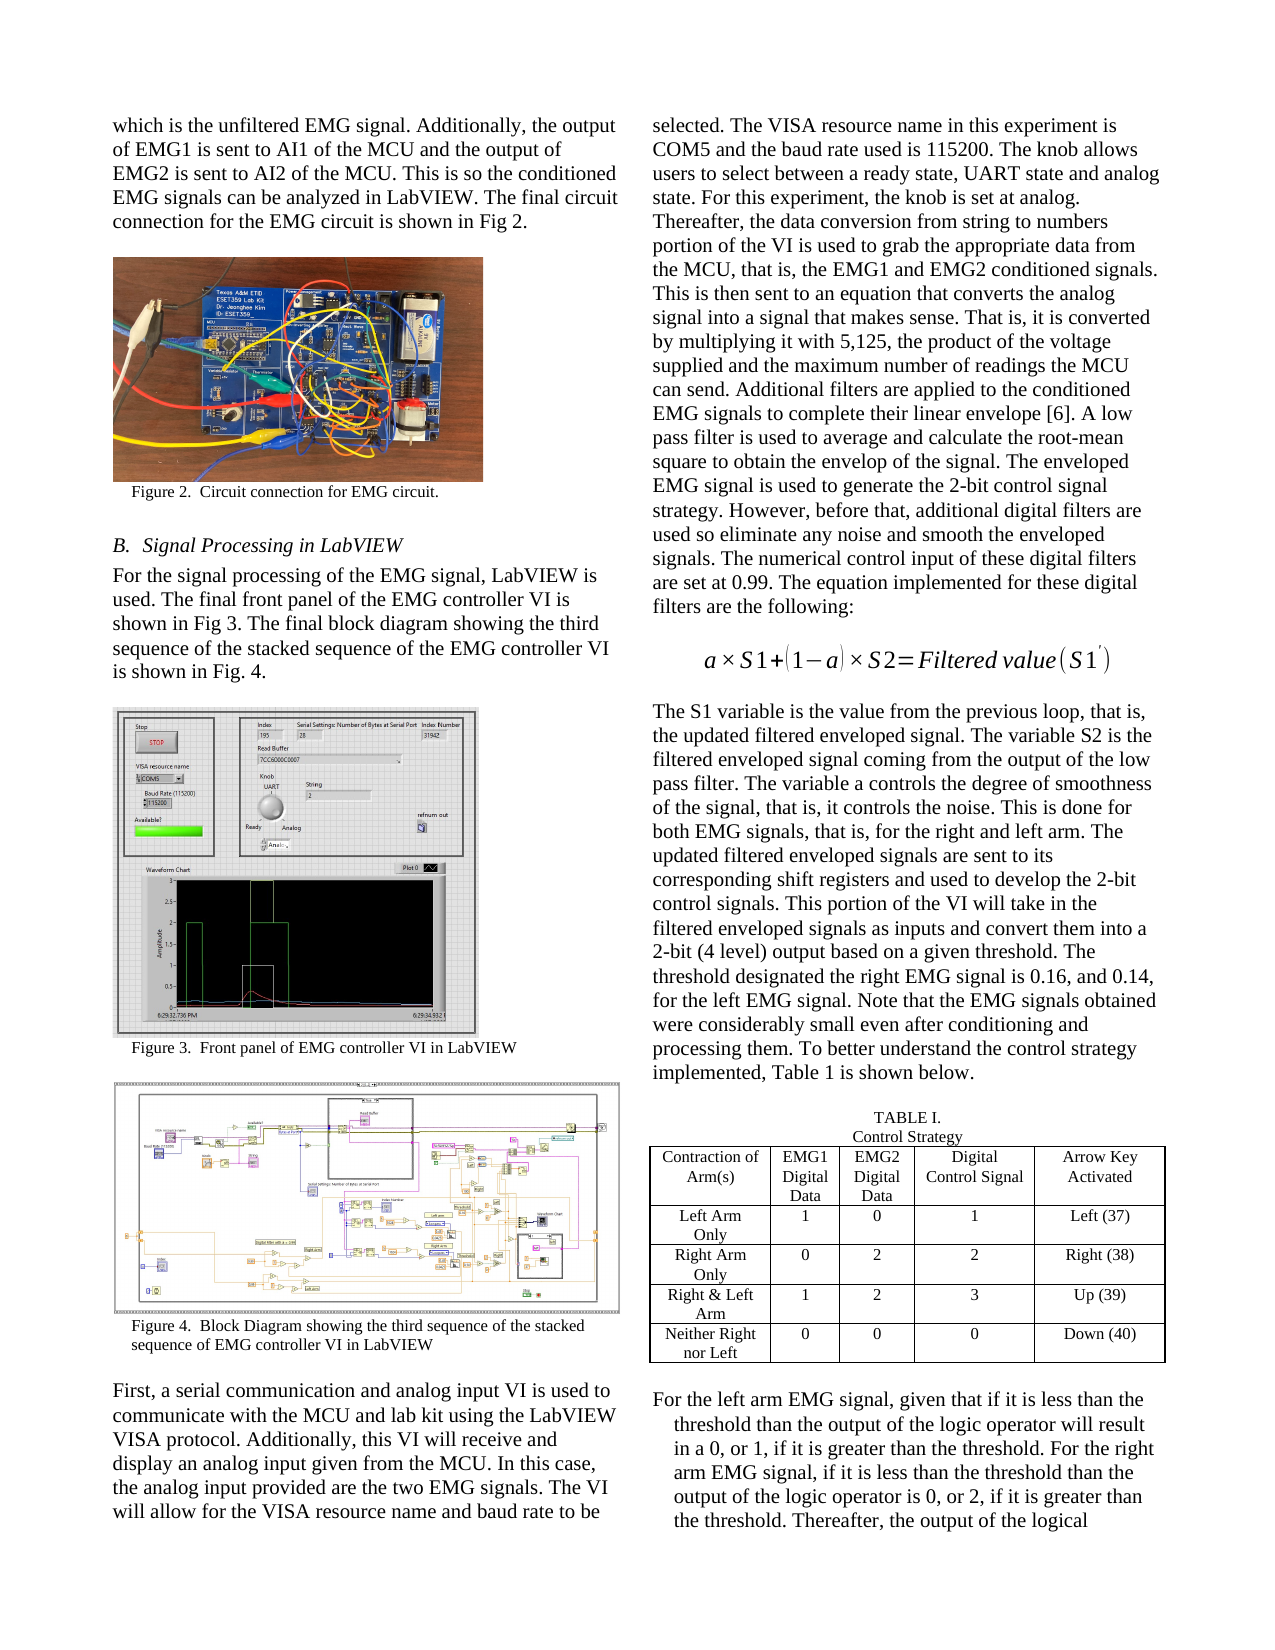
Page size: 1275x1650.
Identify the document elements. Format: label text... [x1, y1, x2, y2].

text The S1 variable is the value from the previous loop, that is, the updated filtered enveloped signal. The variable S2 is the filtered enveloped signal coming from the output of the low pass filter. The variable a controls the degree of smoothness of the signal, that is, it controls the noise. This is done for both EMG signals, that is, for the right and left arm. The updated filtered enveloped signals are sent to its corresponding shift registers and used to develop the 2-bit control signals. This portion of the VI will take in the filtered enveloped signals as inputs and convert them into a 2-bit (4 level) output based on a given threshold. The threshold designated the right EMG signal is 0.16, and 0.14, for the left EMG signal. Note that the EMG signals obtained were considerably small even after conditioning and processing them. To better understand the control strategy implemented, Table 1 is shown below. [652, 699, 1162, 1084]
table_cell Right (38) [1035, 1245, 1164, 1283]
picture [112, 707, 479, 1038]
text For the signal processing of the EMG signal, LabVIEW is used. The final front panel of the EMG controller VI is shown in Fig 3. The final block diagram showing the third sequence of the stacked sequence of the EMG controller VI is shown in Fig. 4. [112, 563, 622, 683]
text Figure 3. Front panel of EMG controller VI in LabVIEW [131, 1038, 591, 1057]
table_cell Neither Right nor Left [651, 1324, 770, 1362]
table_header EMG2 Digital Data [840, 1147, 914, 1205]
table_cell 0 [771, 1324, 839, 1362]
subtitle B. Signal Processing in LabVIEW [112, 533, 622, 557]
table_cell Left Arm Only [651, 1206, 770, 1244]
text TABLE I. [652, 1108, 1162, 1127]
text Control Strategy [652, 1127, 1162, 1146]
table_cell Right Arm Only [651, 1245, 770, 1283]
table_cell Left (37) [1035, 1206, 1164, 1244]
text First, a serial communication and analog input VI is used to communicate with the MCU and lab kit using the LabVIEW VISA protocol. Additionally, this VI will receive and display an analog input given from the MCU. In this case, the analog input provided are the two EMG signals. The VI will allow for the VISA resource name and baud rate to be selected. The VISA resource name in this experiment is COM5 and the baud rate used is 115200. The knob allows users to select between a ready state, UART state and analog state. For this experiment, the knob is set at analog. Thereafter, the data conversion from string to numbers portion of the VI is used to grab the appropriate data from the MCU, that is, the EMG1 and EMG2 conditioned signals. This is then sent to an equation that converts the analog signal into a signal that makes sense. That is, it is converted by multiplying it with 5,125, the product of the voltage supplied and the maximum number of readings the MCU can send. Additional filters are applied to the conditioned EMG signals to complete their linear envelope [6]. A low pass filter is used to average and calculate the root-mean square to obtain the envelop of the signal. The enveloped EMG signal is used to generate the 2-bit control signal strategy. However, before that, additional digital filters are used so eliminate any noise and smooth the enveloped signals. The numerical control input of these digital filters are set at 0.99. The equation implemented for these digital filters are the following: [652, 112, 1162, 618]
table_header EMG1 Digital Data [771, 1147, 839, 1205]
table_cell 1 [771, 1285, 839, 1323]
table_cell 0 [915, 1324, 1034, 1362]
table_header Arrow Key Activated [1035, 1147, 1164, 1205]
picture [113, 257, 484, 482]
table_cell 2 [840, 1245, 914, 1283]
table_cell Up (39) [1035, 1285, 1164, 1323]
table_header Digital Control Signal [915, 1147, 1034, 1205]
table_cell 0 [840, 1206, 914, 1244]
table_header Contraction of Arm(s) [651, 1147, 770, 1205]
table_cell Right & Left Arm [651, 1285, 770, 1323]
table_cell 2 [840, 1285, 914, 1323]
table_cell 2 [915, 1245, 1034, 1283]
table_cell 3 [915, 1285, 1034, 1323]
table_cell Down (40) [1035, 1324, 1164, 1362]
picture [112, 1081, 622, 1316]
table_cell 0 [771, 1245, 839, 1283]
text Figure 4. Block Diagram showing the third sequence of the stacked sequence of EMG controller VI in LabVIEW [131, 1316, 591, 1354]
table_cell 1 [771, 1206, 839, 1244]
table_cell 1 [915, 1206, 1034, 1244]
table_cell 0 [840, 1324, 914, 1362]
text Figure 2. Circuit connection for EMG circuit. [131, 482, 591, 501]
